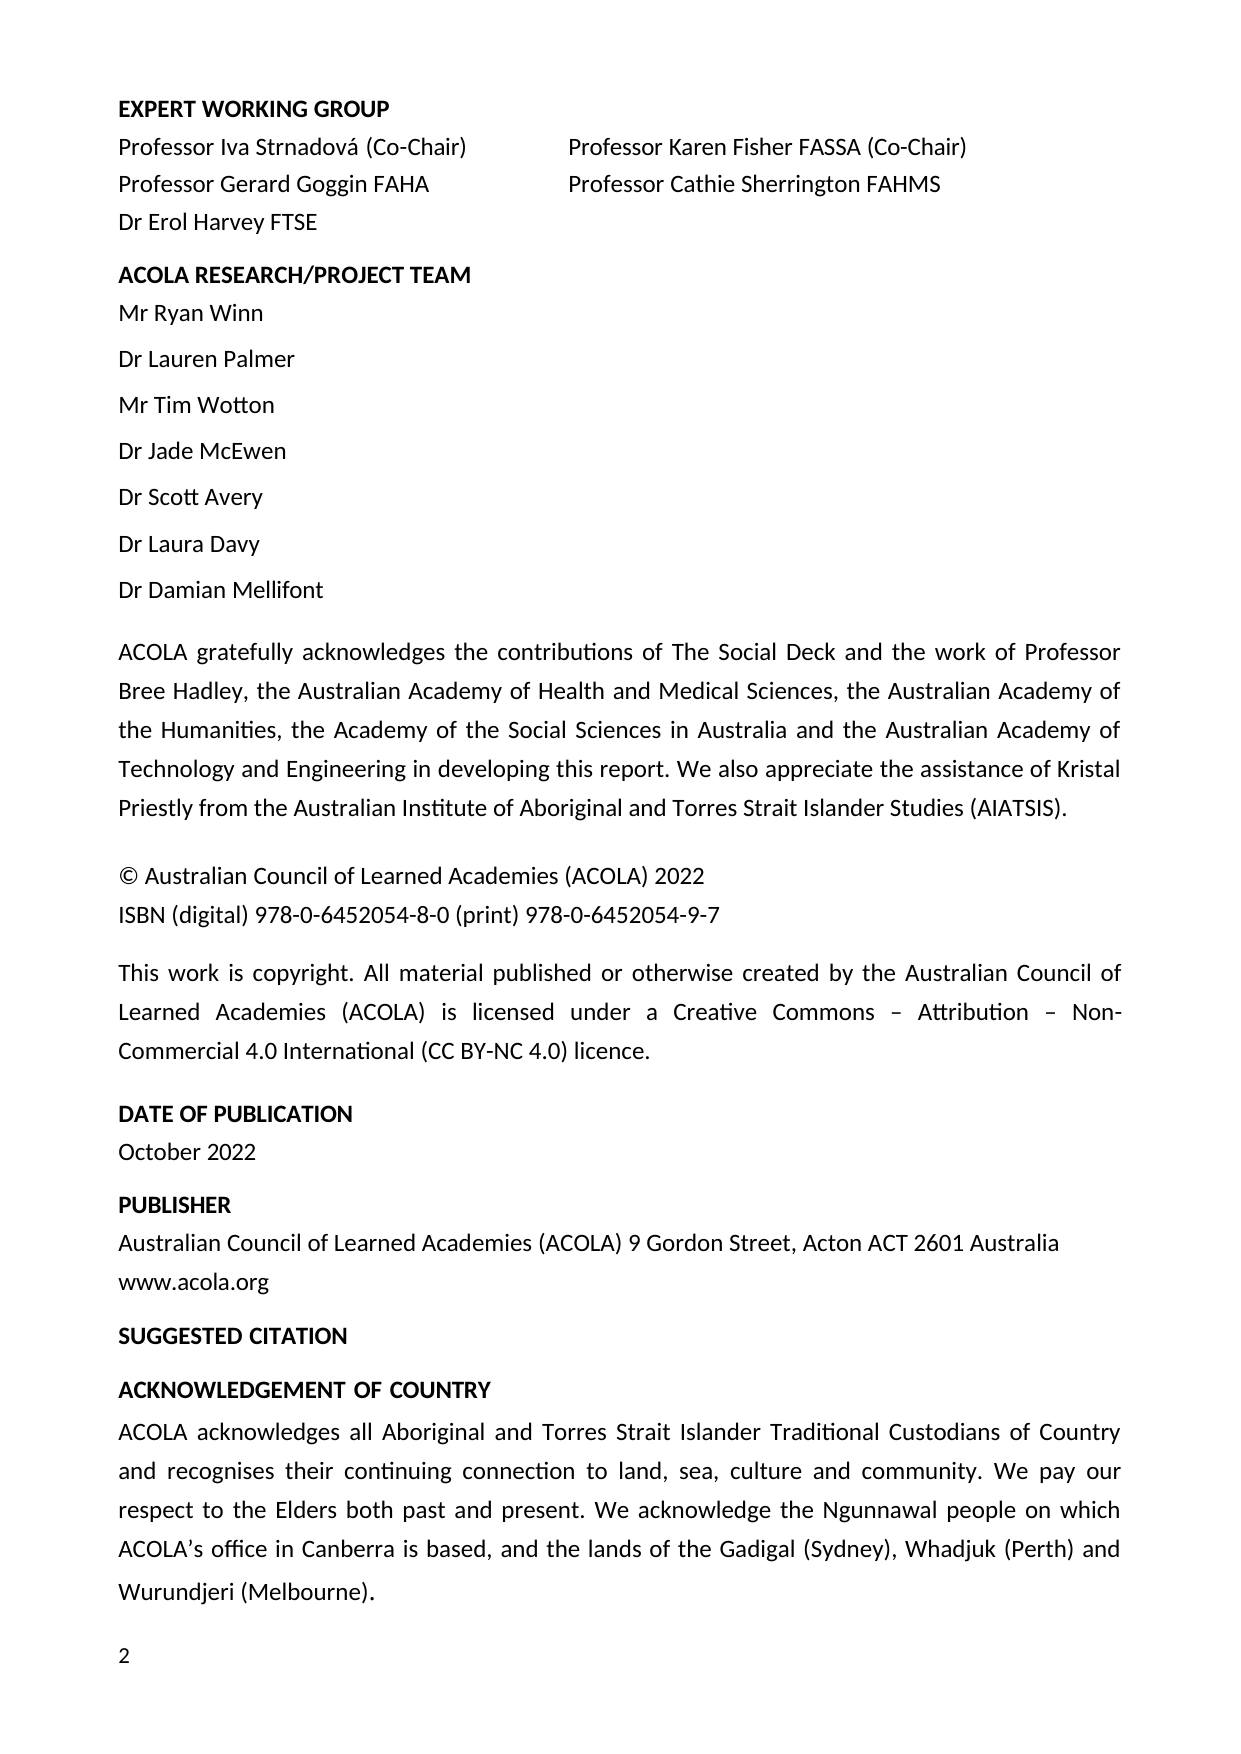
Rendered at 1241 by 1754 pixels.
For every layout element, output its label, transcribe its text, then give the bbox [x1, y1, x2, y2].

text Dr Laura Davy [118, 528, 1122, 558]
text Professor Gerard Goggin FAHA Professor Cathie Sherrington FAHMS [118, 168, 1122, 199]
text EXPERT WORKING GROUP [118, 93, 1122, 124]
text ACKNOWLEDGEMENT OF COUNTRY [118, 1374, 1122, 1404]
text October 2022 [118, 1136, 1122, 1166]
text ISBN (digital) 978-0-6452054-8-0 (print) 978-0-6452054-9-7 [118, 899, 1122, 930]
text © Australian Council of Learned Academies (ACOLA) 2022 [118, 860, 1122, 891]
text Australian Council of Learned Academies (ACOLA) 9 Gordon Street, Acton ACT 2601 Australia [118, 1227, 1122, 1257]
text Dr Erol Harvey FTSE [118, 206, 1122, 236]
text PUBLISHER [118, 1189, 1122, 1220]
text ACOLA gratefully acknowledges the contributions of The Social Deck and the work of Professor Bree Hadley, the Australian Academy of Health and Medical Sciences, the Australian Academy of the Humanities, the Academy of the Social Sciences in Australia and the Australian Academy of Technology and Engineering in developing this report. We also appreciate the assistance of Kristal Priestly from the Australian Institute of Aboriginal and Torres Strait Islander Studies (AIATSIS). [118, 636, 1122, 822]
text Dr Lauren Palmer [118, 343, 1122, 374]
text Dr Scott Avery [118, 482, 1122, 512]
text ACOLA RESEARCH/PROJECT TEAM [118, 259, 1122, 290]
text SUGGESTED CITATION [118, 1320, 1122, 1350]
text Professor Iva Strnadová (Co-Chair) Professor Karen Fisher FASSA (Co-Chair) [118, 131, 1122, 161]
text www.acola.org [118, 1266, 1122, 1297]
text Dr Jade McEwen [118, 435, 1122, 466]
text This work is copyright. All material published or otherwise created by the Australian Council of Learned Academies (ACOLA) is licensed under a Creative Commons – Attribution – Non-Commercial 4.0 International (CC BY-NC 4.0) licence. [118, 957, 1122, 1066]
text ACOLA acknowledges all Aboriginal and Torres Strait Islander Traditional Custodians of Country and recognises their continuing connection to land, sea, culture and community. We pay our respect to the Elders both past and present. We acknowledge the Ngunnawal people on which ACOLA’s office in Canberra is based, and the lands of the Gadigal (Sydney), Whadjuk (Perth) and Wurundjeri (Melbourne). [118, 1416, 1122, 1607]
text DATE OF PUBLICATION [118, 1098, 1122, 1128]
text Mr Tim Wotton [118, 389, 1122, 420]
text Mr Ryan Winn [118, 297, 1122, 327]
text Dr Damian Mellifont [118, 574, 1122, 604]
